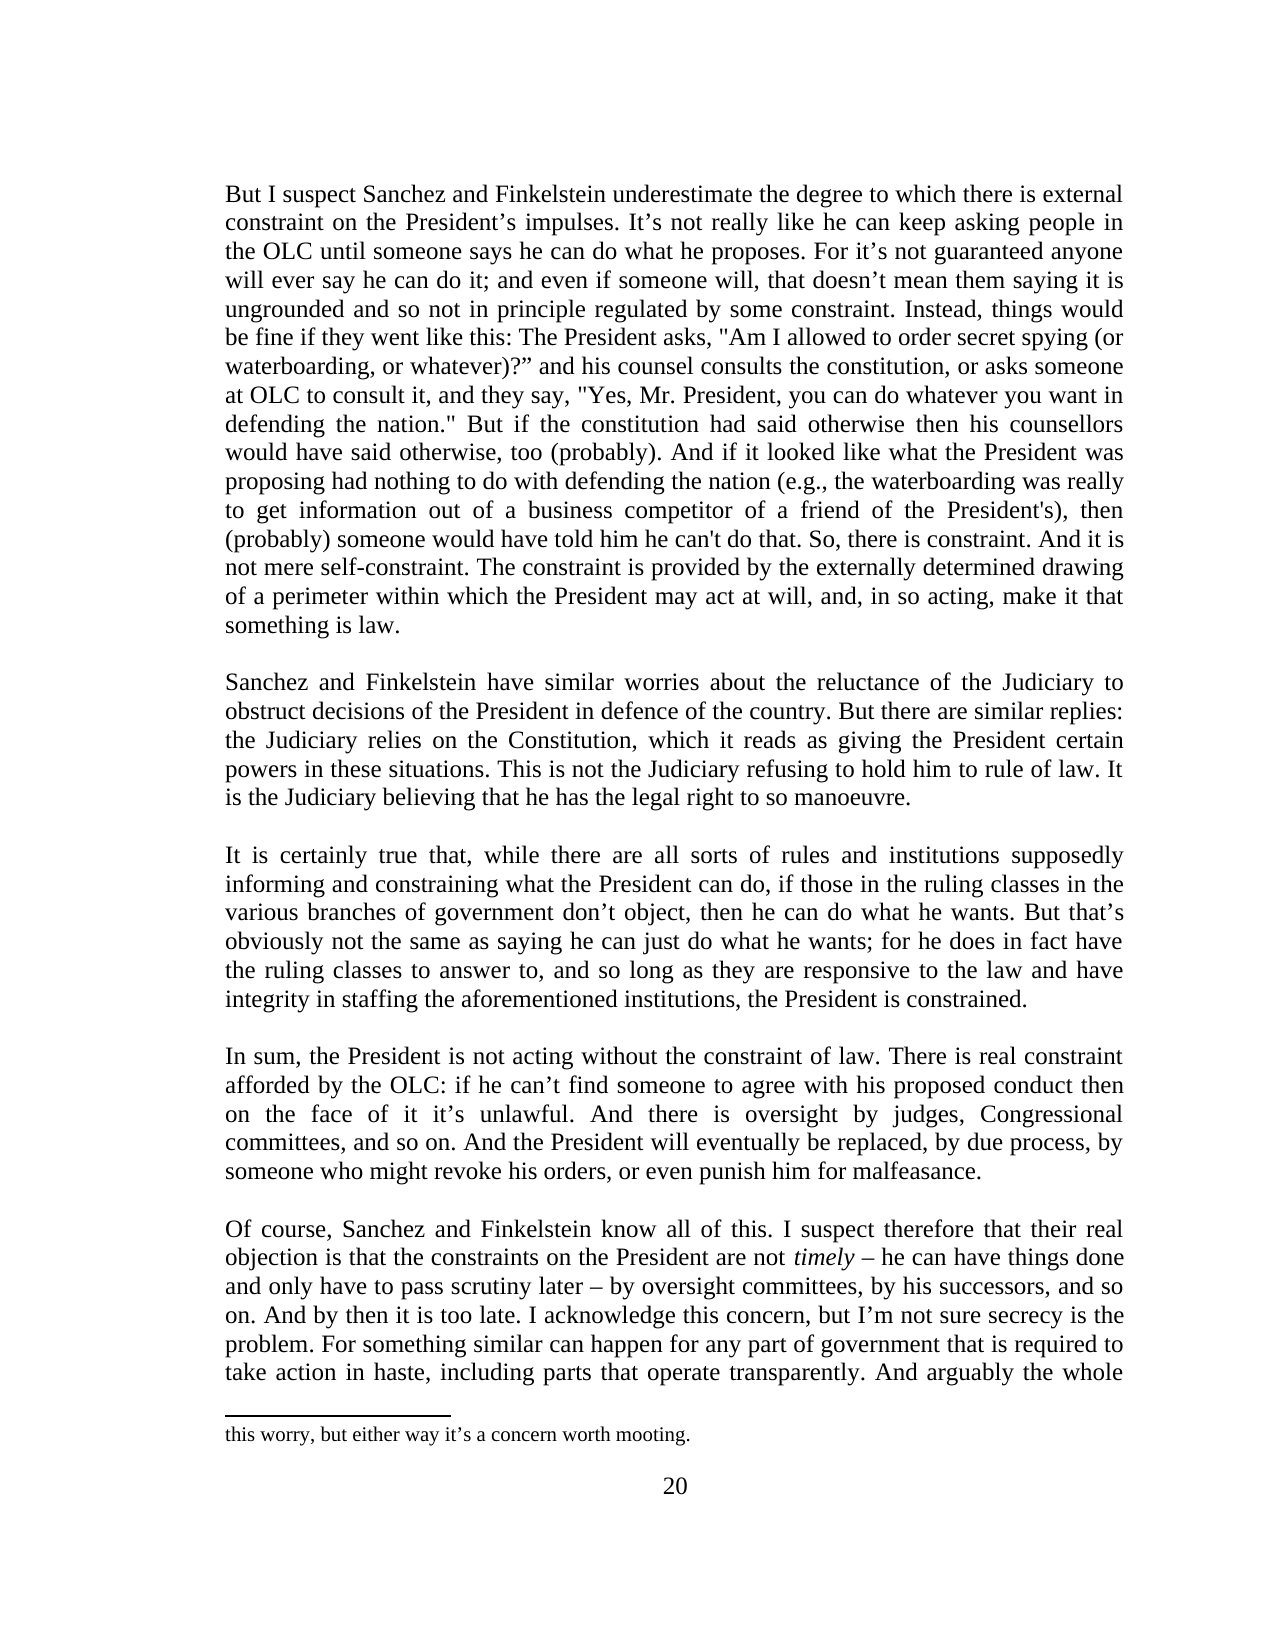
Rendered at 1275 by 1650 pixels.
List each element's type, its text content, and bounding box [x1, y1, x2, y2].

text But I suspect Sanchez and Finkelstein underestimate the degree to which there is external constraint on the President’s impulses. It’s not really like he can keep asking people in the OLC until someone says he can do what he proposes. For it’s not guaranteed anyone will ever say he can do it; and even if someone will, that doesn’t mean them saying it is ungrounded and so not in principle regulated by some constraint. Instead, things would be fine if they went like this: The President asks, "Am I allowed to order secret spying (or waterboarding, or whatever)?” and his counsel consults the constitution, or asks someone at OLC to consult it, and they say, "Yes, Mr. President, you can do whatever you want in defending the nation." But if the constitution had said otherwise then his counsellors would have said otherwise, too (probably). And if it looked like what the President was proposing had nothing to do with defending the nation (e.g., the waterboarding was really to get information out of a business competitor of a friend of the President's), then (probably) someone would have told him he can't do that. So, there is constraint. And it is not mere self-constraint. The constraint is provided by the externally determined drawing of a perimeter within which the President may act at will, and, in so acting, make it that something is law. [225, 179, 1125, 639]
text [225, 1214, 1125, 1386]
text In sum, the President is not acting without the constraint of law. There is real constraint afforded by the OLC: if he can’t find someone to agree with his proposed conduct then on the face of it it’s unlawful. And there is oversight by judges, Congressional committees, and so on. And the President will eventually be replaced, by due process, by someone who might revoke his orders, or even punish him for malfeasance. [225, 1041, 1125, 1185]
text It is certainly true that, while there are all sorts of rules and institutions supposedly informing and constraining what the President can do, if those in the ruling classes in the various branches of government don’t object, then he can do what he wants. But that’s obviously not the same as saying he can just do what he wants; for he does in fact have the ruling classes to answer to, and so long as they are responsive to the law and have integrity in staffing the aforementioned institutions, the President is constrained. [225, 840, 1125, 1012]
text Sanchez and Finkelstein have similar worries about the reluctance of the Judiciary to obstruct decisions of the President in defence of the country. But there are similar replies: the Judiciary relies on the Constitution, which it reads as giving the President certain powers in these situations. This is not the Judiciary refusing to hold him to rule of law. It is the Judiciary believing that he has the legal right to so manoeuvre. [225, 667, 1125, 811]
